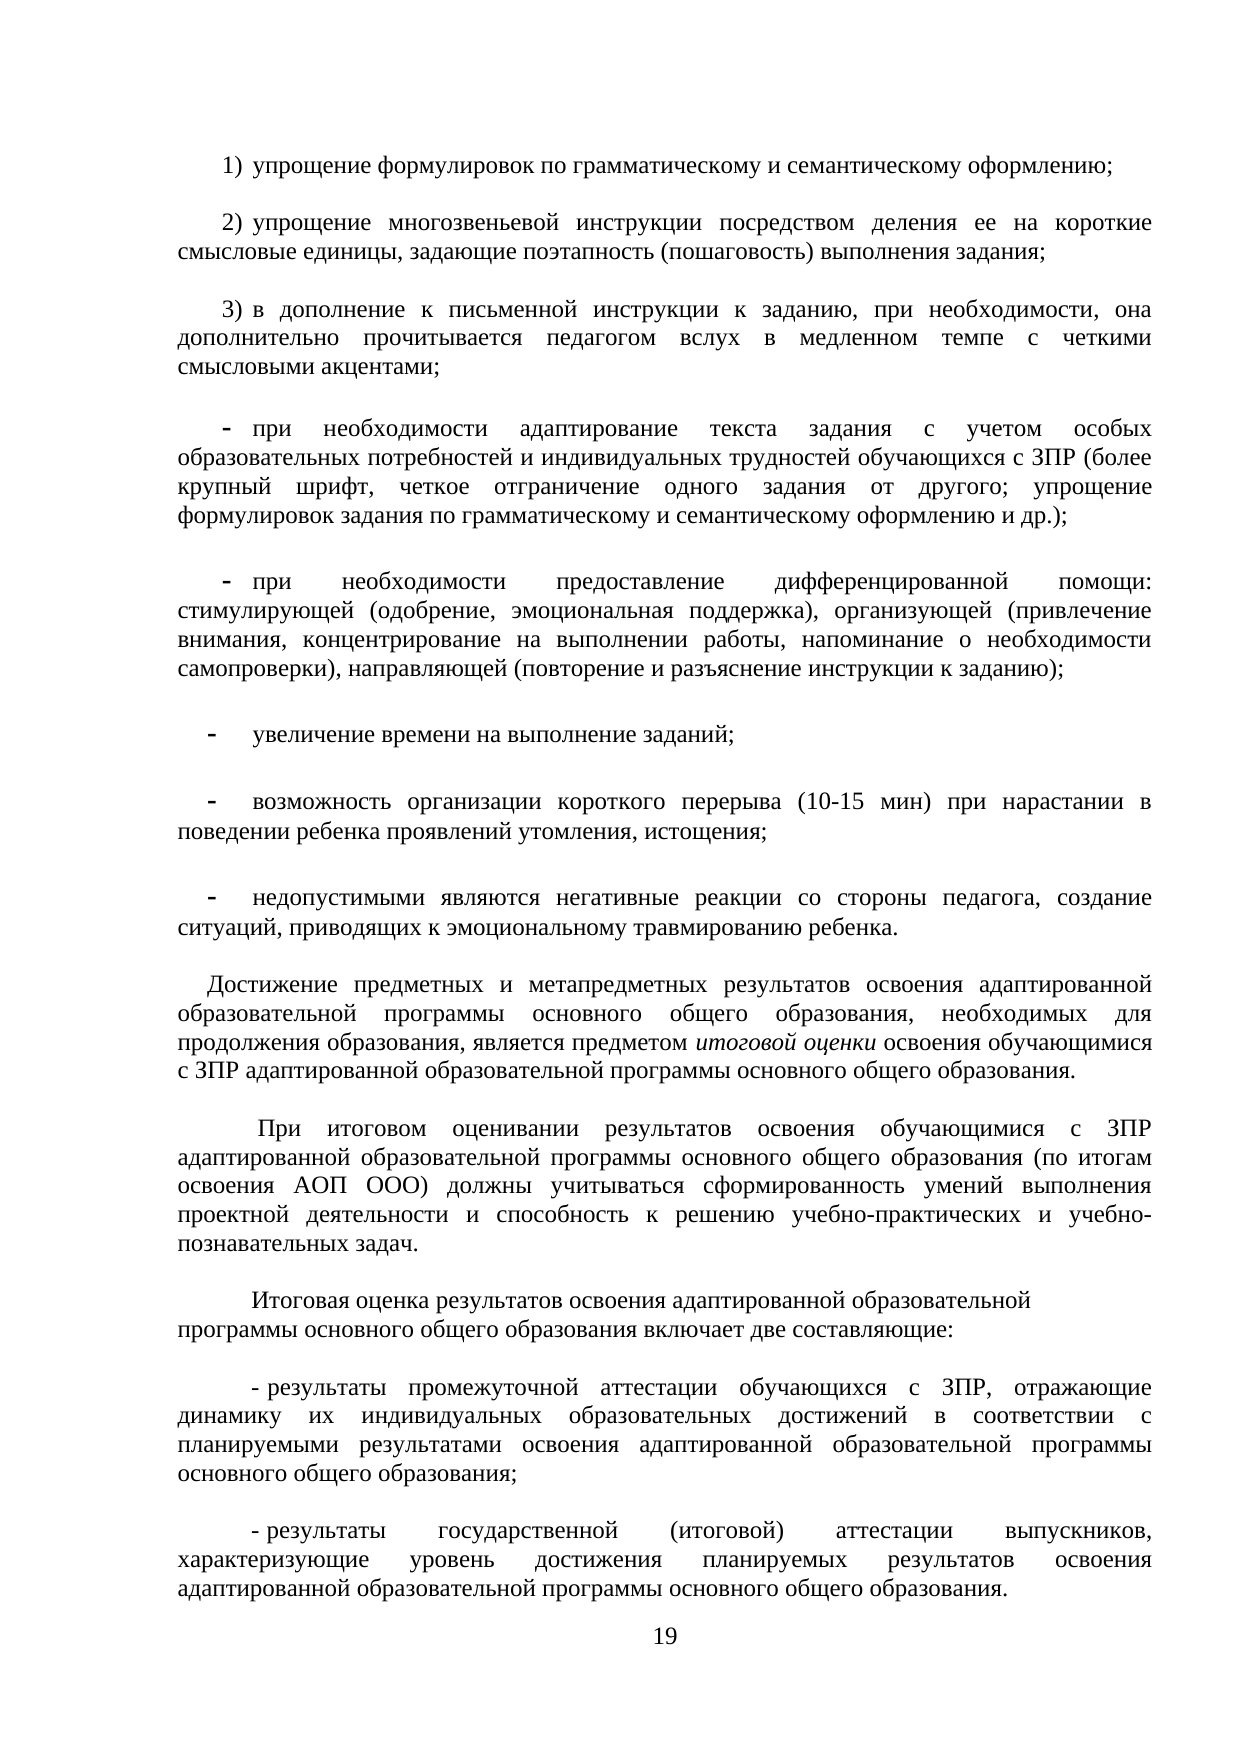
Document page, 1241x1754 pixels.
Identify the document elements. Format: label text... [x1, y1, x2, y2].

list упрощение формулировок по грамматическому и семантическому оформлению; [177, 150, 1153, 179]
list результаты государственной (итоговой) аттестации выпускников, характеризующие уровень достижения планируемых результатов освоения адаптированной образовательной программы основного общего образования. [177, 1516, 1153, 1602]
list увеличение времени на выполнение заданий; [177, 715, 1153, 749]
list недопустимыми являются негативные реакции со стороны педагога, создание ситуаций, приводящих к эмоциональному травмированию ребенка. [177, 878, 1153, 941]
list возможность организации короткого перерыва (10-15 мин) при нарастании в поведении ребенка проявлений утомления, истощения; [177, 782, 1153, 845]
list результаты промежуточной аттестации обучающихся с ЗПР, отражающие динамику их индивидуальных образовательных достижений в соответствии с планируемыми результатами освоения адаптированной образовательной программы основного общего образования; [177, 1372, 1153, 1487]
list упрощение многозвеньевой инструкции посредством деления ее на короткие смысловые единицы, задающие поэтапность (пошаговость) выполнения задания; [177, 207, 1153, 265]
text Достижение предметных и метапредметных результатов освоения адаптированной образовательной программы основного общего образования, необходимых для продолжения образования, является предметом итоговой оценки освоения обучающимися с ЗПР адаптированной образовательной программы основного общего образования. [177, 969, 1153, 1084]
text При итоговом оценивании результатов освоения обучающимися с ЗПР адаптированной образовательной программы основного общего образования (по итогам освоения АОП ООО) должны учитываться сформированность умений выполнения проектной деятельности и способность к решению учебно-практических и учебно-познавательных задач. [177, 1113, 1153, 1257]
list в дополнение к письменной инструкции к заданию, при необходимости, она дополнительно прочитывается педагогом вслух в медленном темпе с четкими смысловыми акцентами; [177, 294, 1153, 380]
list при необходимости адаптирование текста задания с учетом особых образовательных потребностей и индивидуальных трудностей обучающихся с ЗПР (более крупный шрифт, четкое отграничение одного задания от другого; упрощение формулировок задания по грамматическому и семантическому оформлению и др.); [177, 409, 1153, 528]
text Итоговая оценка результатов освоения адаптированной образовательной программы основного общего образования включает две составляющие: [177, 1286, 1153, 1343]
list при необходимости предоставление дифференцированной помощи: стимулирующей (одобрение, эмоциональная поддержка), организующей (привлечение внимания, концентрирование на выполнении работы, напоминание о необходимости самопроверки), направляющей (повторение и разъяснение инструкции к заданию); [177, 562, 1153, 682]
